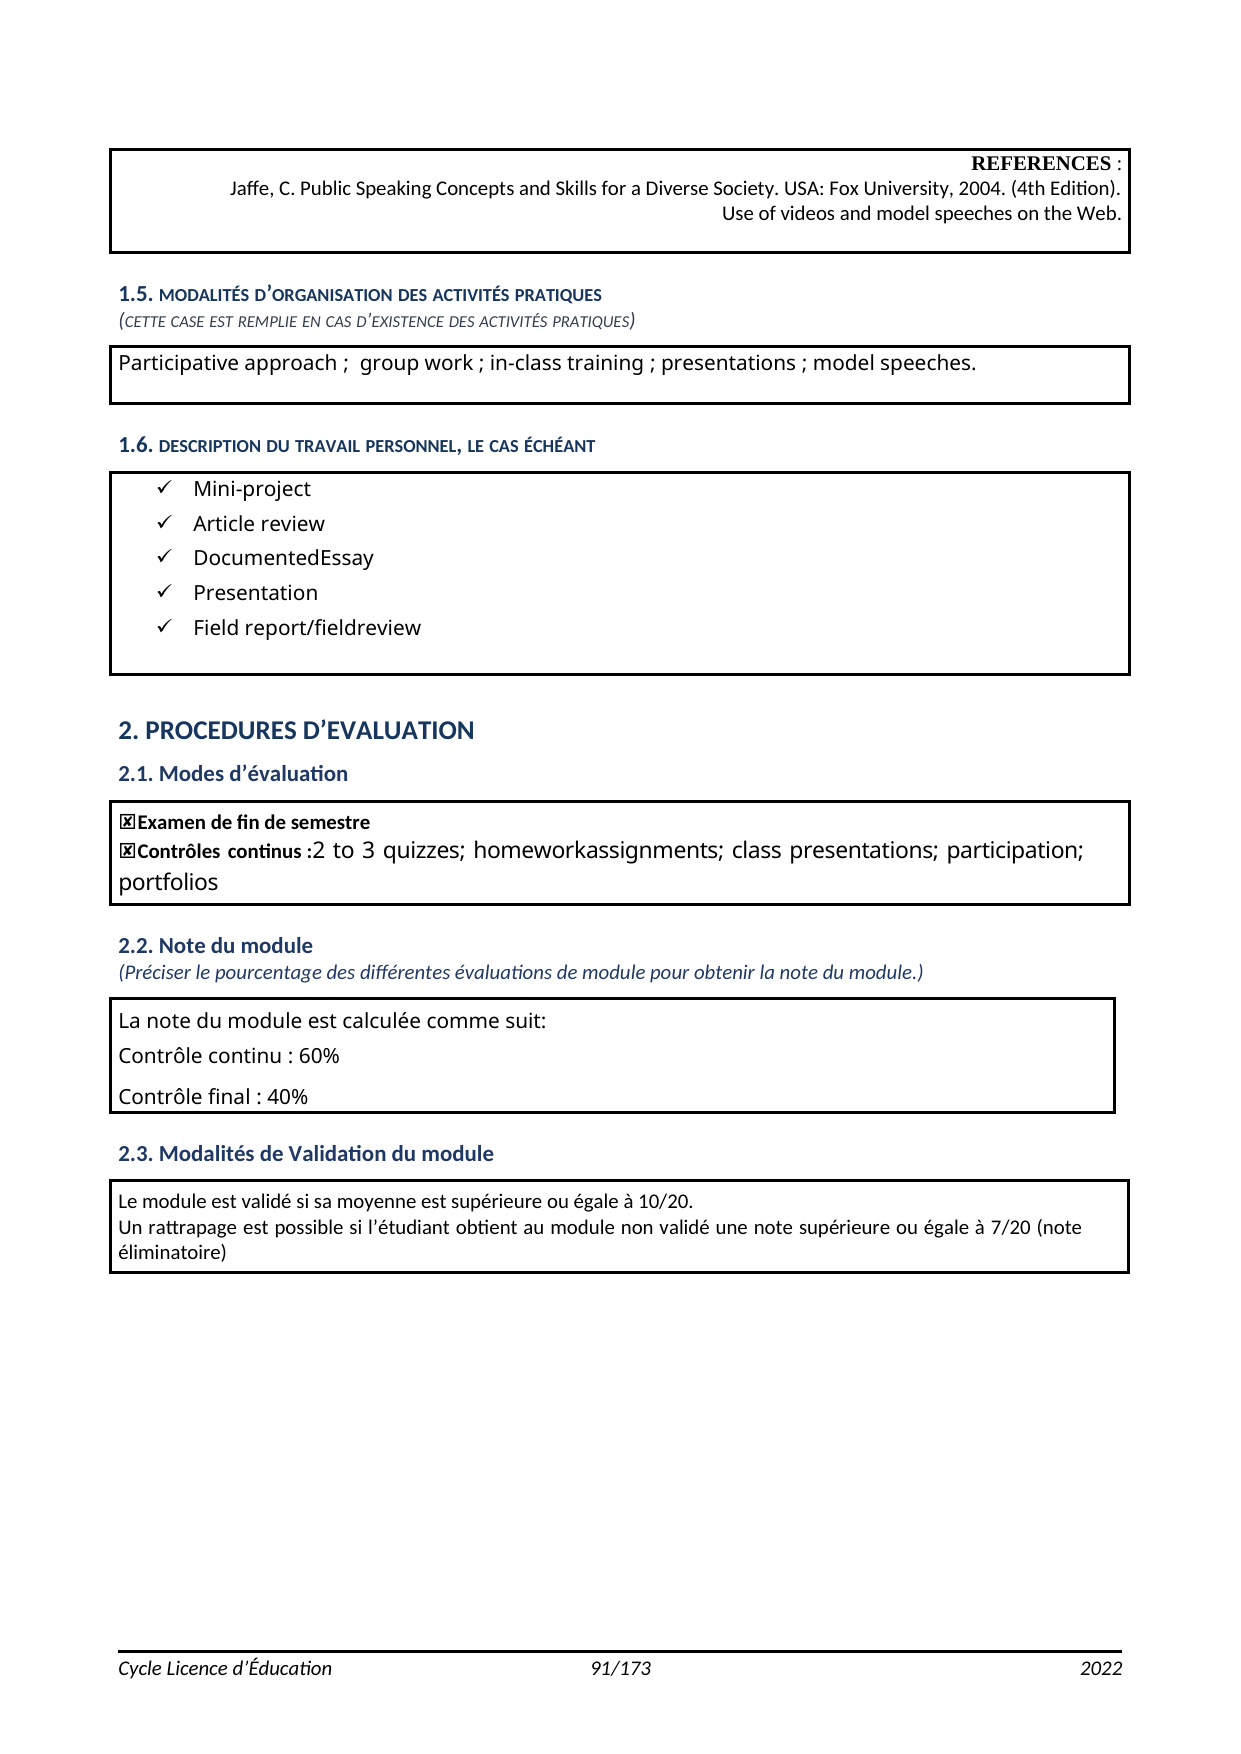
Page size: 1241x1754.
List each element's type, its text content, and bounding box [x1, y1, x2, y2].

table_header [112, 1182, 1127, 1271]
text 1.6. description du travail personnel, le cas échéant [118, 430, 1122, 458]
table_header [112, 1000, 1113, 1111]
text 2.3. Modalités de Validation du module [118, 1139, 1122, 1167]
text 1.5. modalités d’organisation des activités pratiques [118, 279, 1122, 307]
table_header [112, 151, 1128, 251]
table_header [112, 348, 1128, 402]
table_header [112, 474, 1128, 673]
text (cette case est remplie en cas d’existence des activités pratiques) [118, 307, 1122, 333]
text 2. PROCEDURES D’EVALUATION [118, 713, 1122, 746]
text 2.1. Modes d’évaluation [118, 759, 1122, 787]
text (Préciser le pourcentage des différentes évaluations de module pour obtenir la note du module.) [118, 959, 1122, 984]
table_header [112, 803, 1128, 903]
text 2.2. Note du module [118, 931, 1122, 959]
